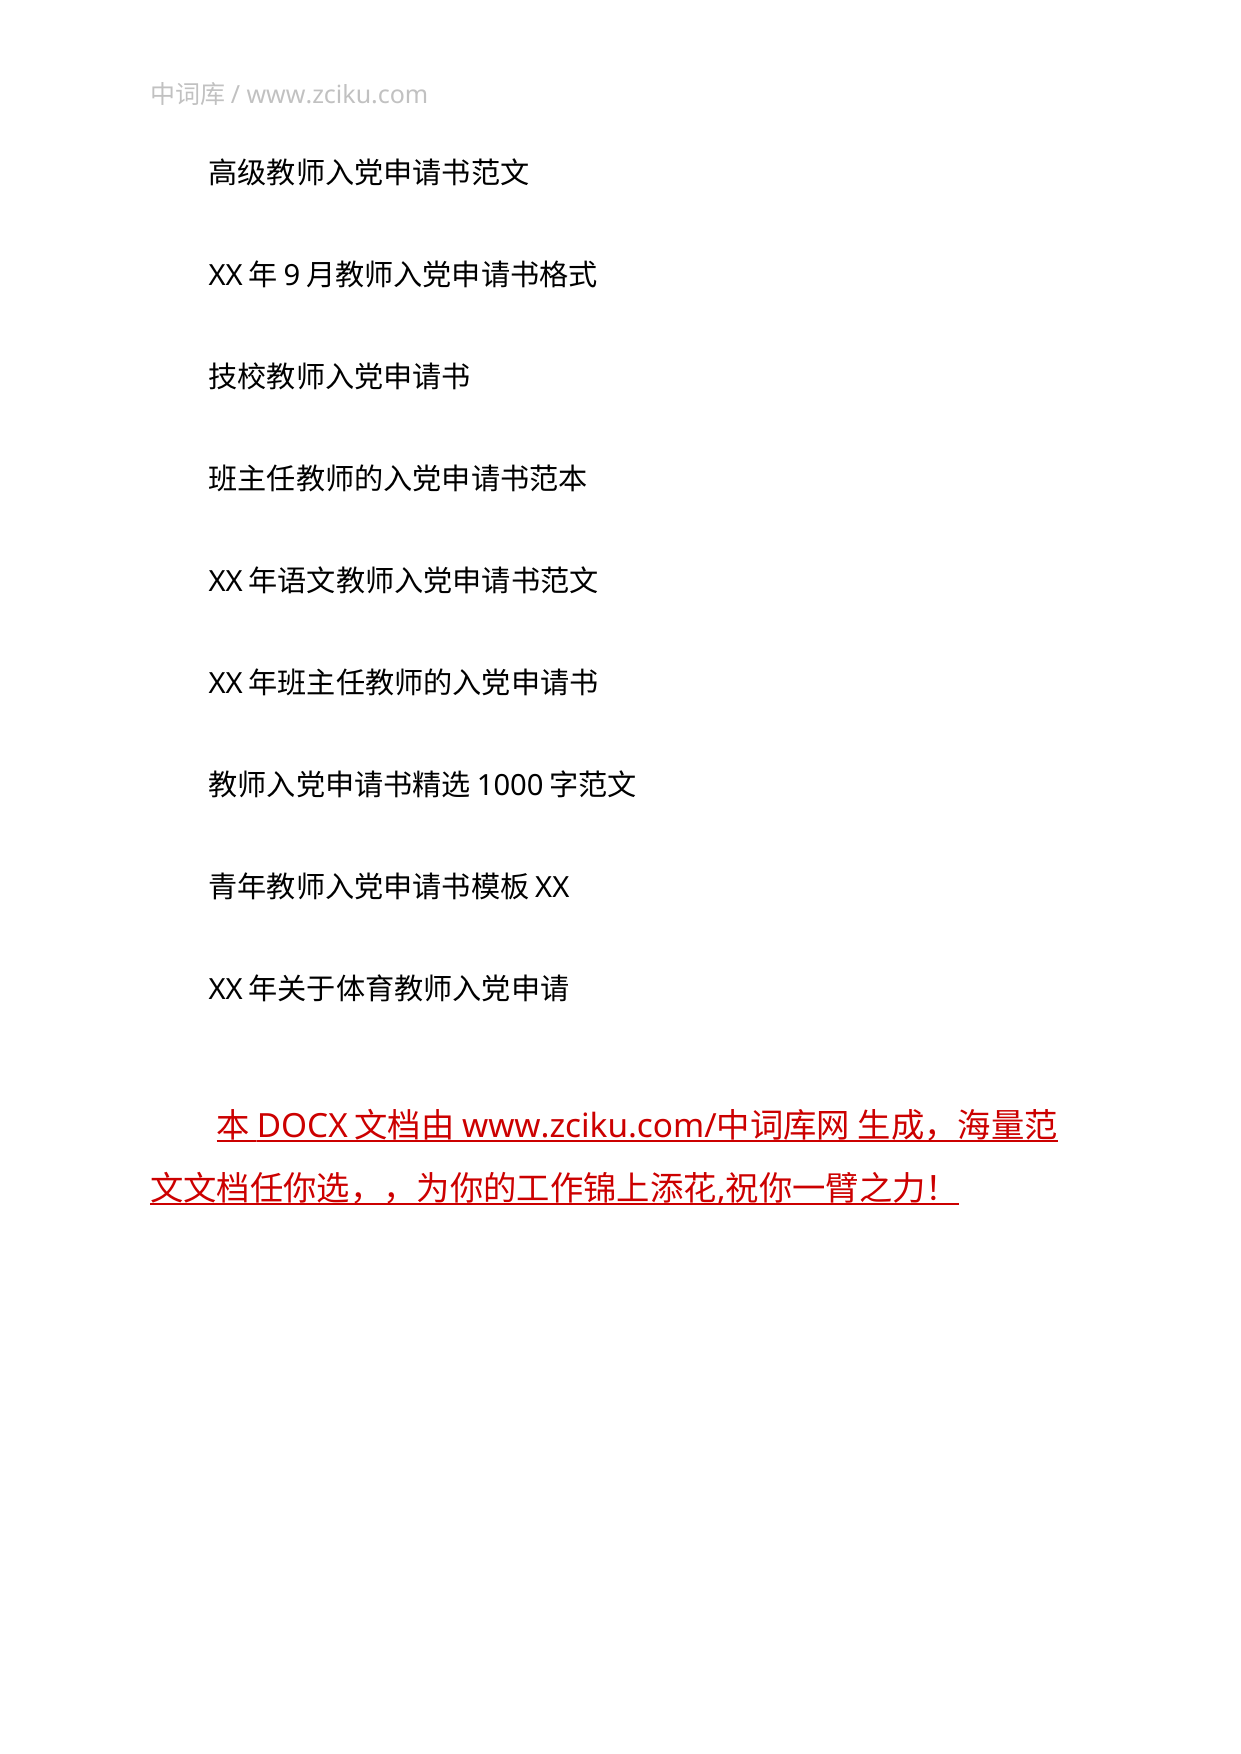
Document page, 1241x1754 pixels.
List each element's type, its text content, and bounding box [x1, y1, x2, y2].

text XX年语文教师入党申请书范文 [150, 557, 1090, 600]
text 教师入党申请书精选1000字范文 [150, 761, 1090, 804]
text XX年关于体育教师入党申请 [150, 965, 1090, 1008]
text XX年班主任教师的入党申请书 [150, 659, 1090, 702]
text 班主任教师的入党申请书范本 [150, 456, 1090, 498]
text 技校教师入党申请书 [150, 354, 1090, 396]
text 高级教师入党申请书范文 [150, 150, 1090, 192]
text 青年教师入党申请书模板XX [150, 863, 1090, 906]
text XX年9月教师入党申请书格式 [150, 252, 1090, 294]
text 本DOCX文档由 www.zciku.com/中词库网 生成，海量范文文档任你选，，为你的工作锦上添花,祝你一臂之力！ [150, 1098, 1090, 1210]
